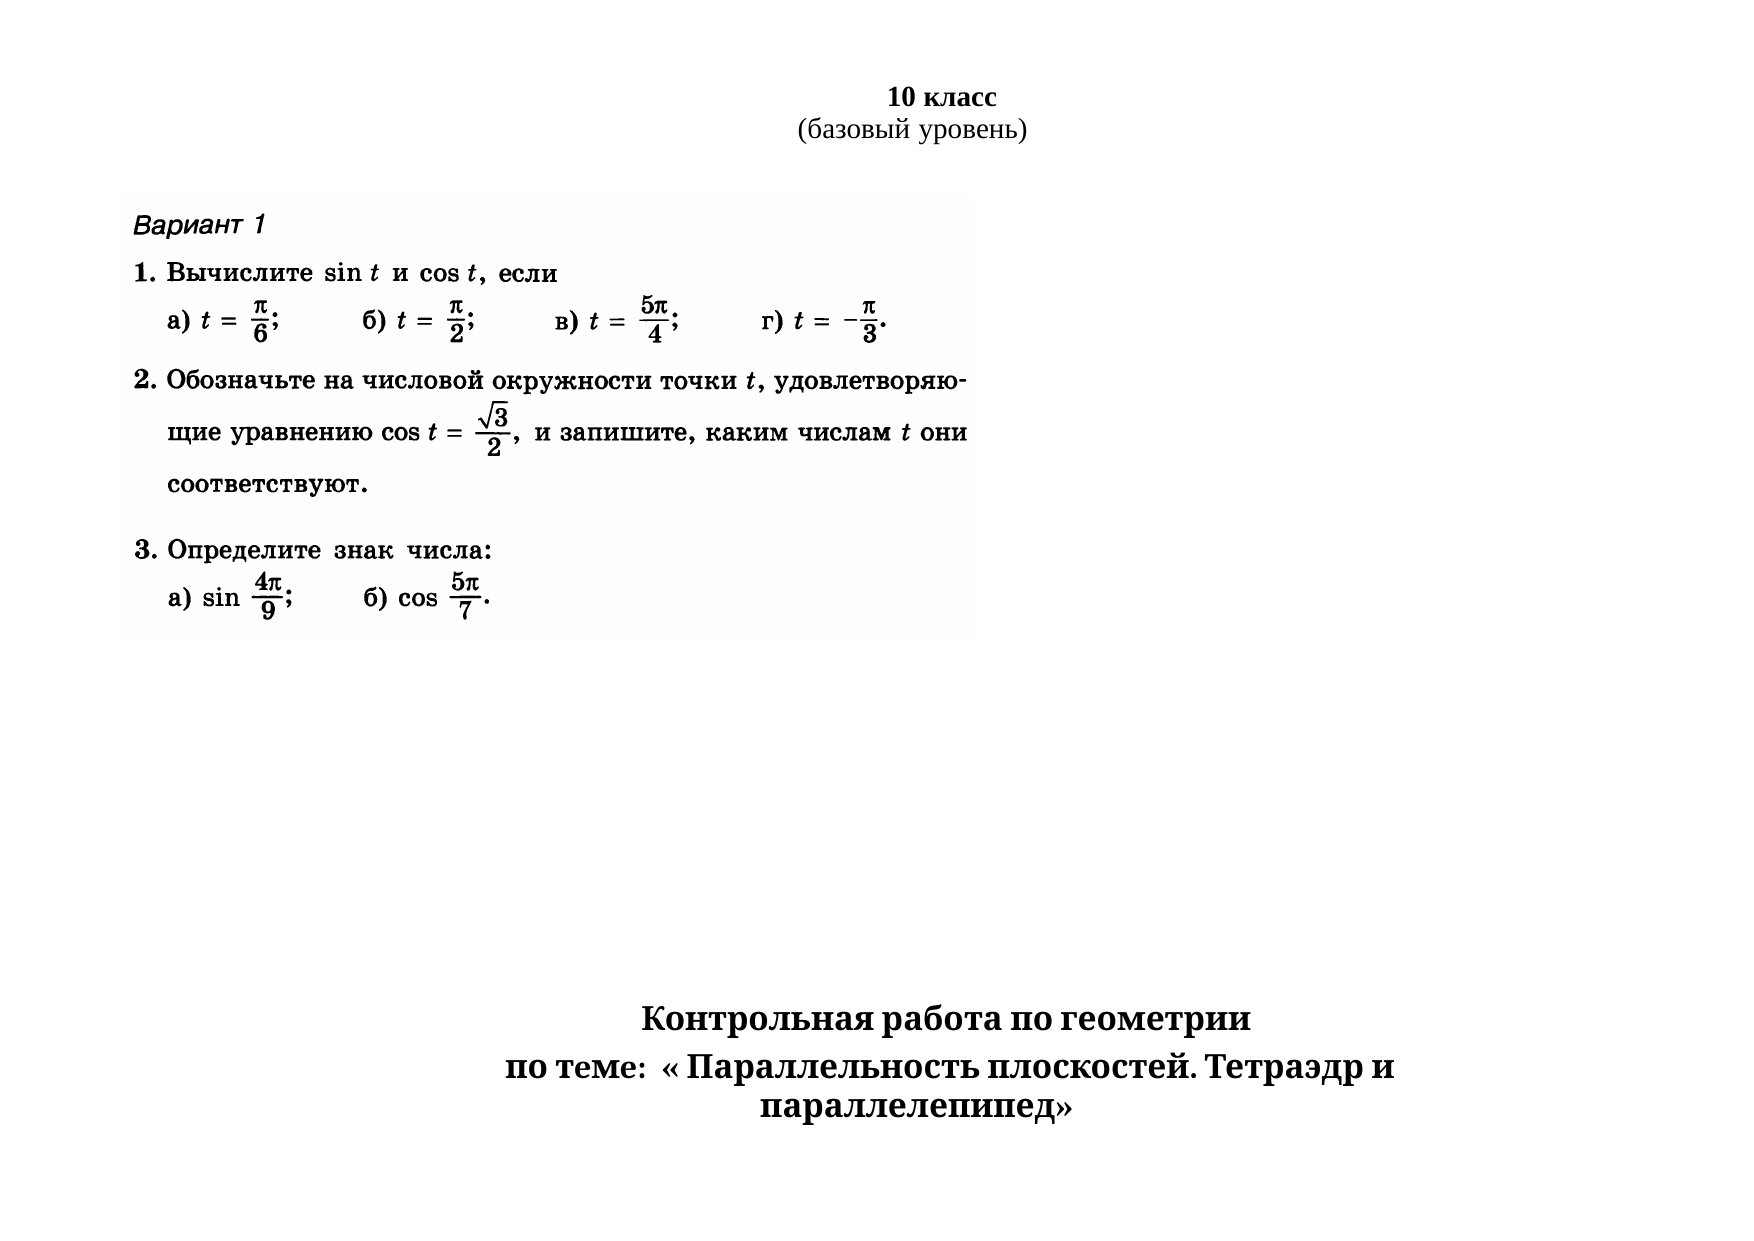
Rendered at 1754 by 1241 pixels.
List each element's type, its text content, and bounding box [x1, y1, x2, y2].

text 10 класс [322, 88, 1502, 111]
subtitle Контрольная работа по геометрии [331, 1000, 1502, 1038]
text (базовый уровень) [438, 111, 1386, 145]
picture [118, 195, 972, 640]
subtitle по тeмe: « Параллельность плоскостей. Тетраэдр и параллелепипед» [331, 1049, 1502, 1126]
